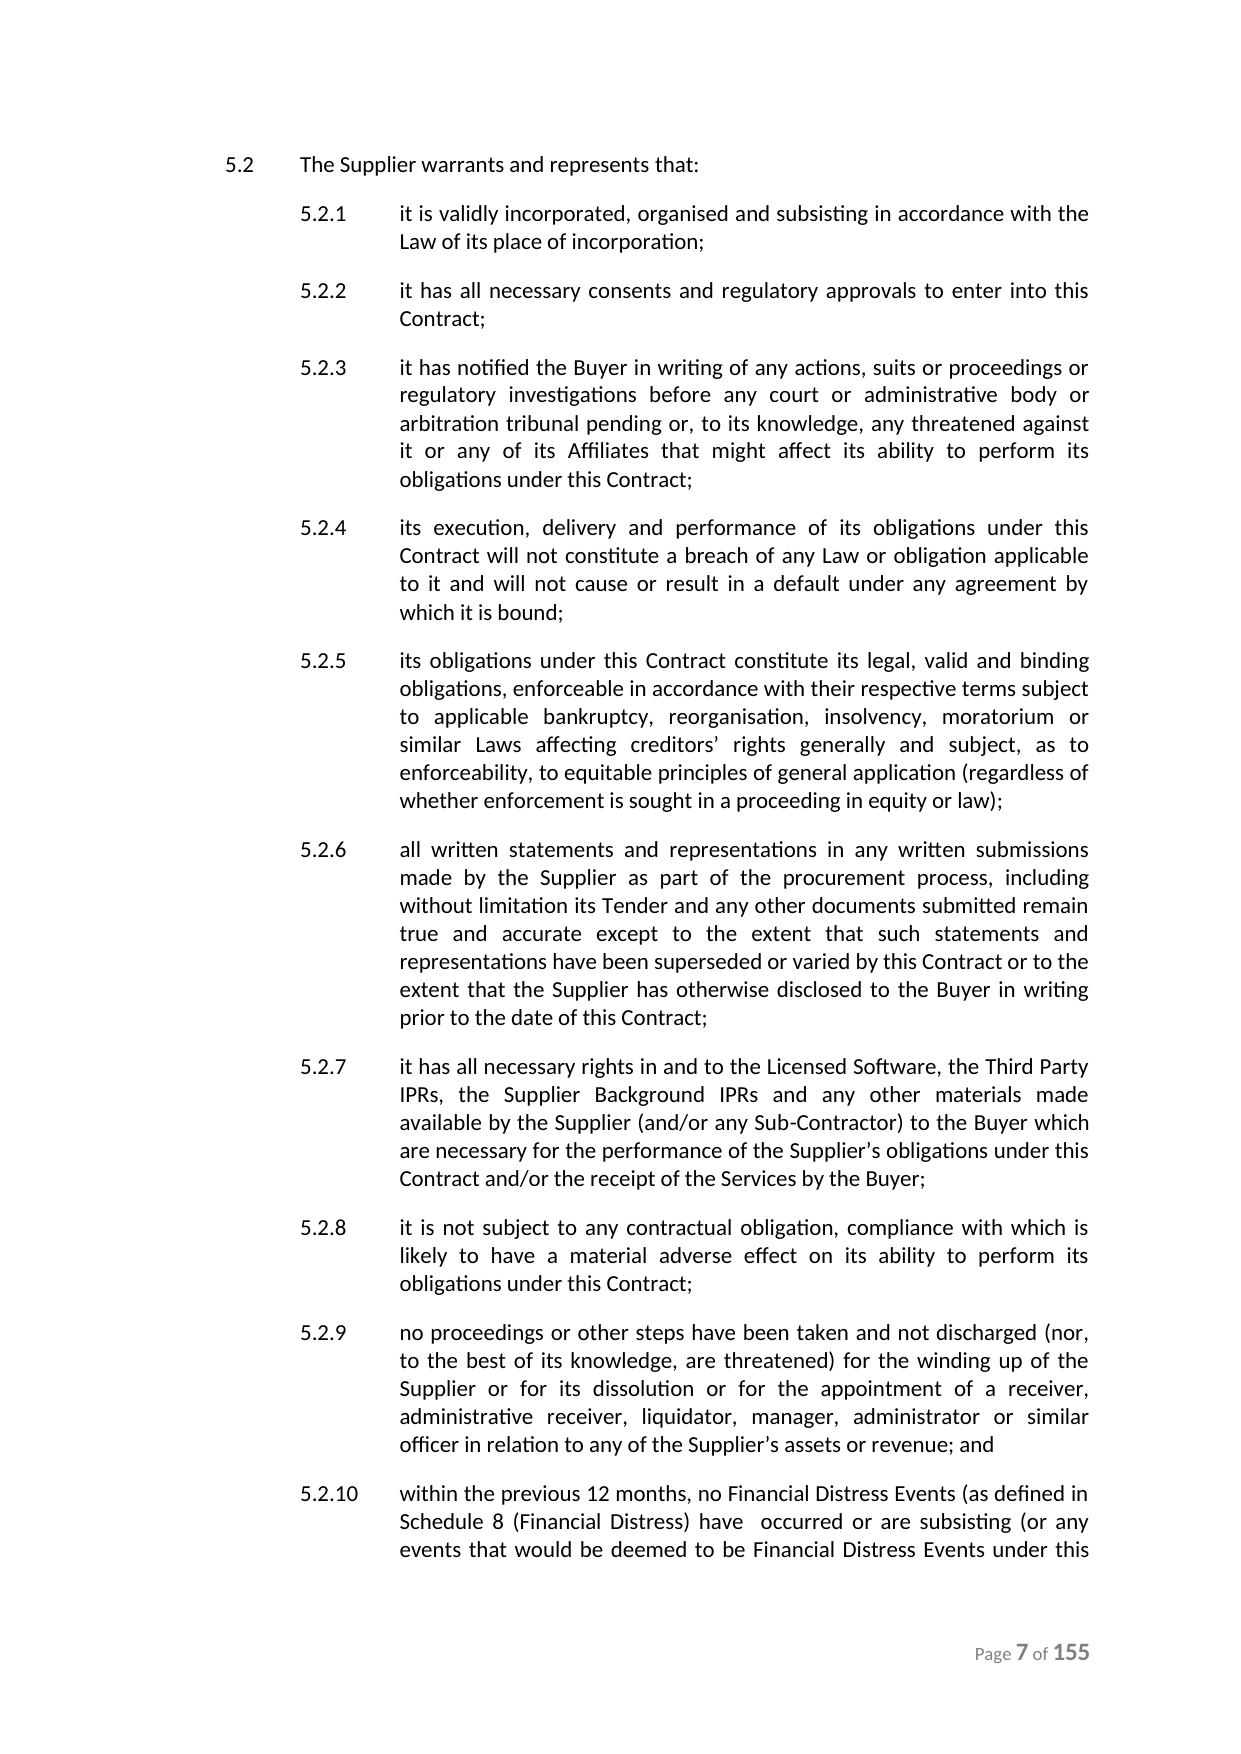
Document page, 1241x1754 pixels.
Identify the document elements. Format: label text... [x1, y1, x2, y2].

subtitle its obligations under this Contract constitute its legal, valid and binding obligations, enforceable in accordance with their respective terms subject to applicable bankruptcy, reorganisation, insolvency, moratorium or similar Laws affecting creditors’ rights generally and subject, as to enforceability, to equitable principles of general application (regardless of whether enforcement is sought in a proceeding in equity or law); [300, 646, 1090, 814]
subtitle all written statements and representations in any written submissions made by the Supplier as part of the procurement process, including without limitation its Tender and any other documents submitted remain true and accurate except to the extent that such statements and representations have been superseded or varied by this Contract or to the extent that the Supplier has otherwise disclosed to the Buyer in writing prior to the date of this Contract; [300, 835, 1090, 1032]
subtitle it has all necessary rights in and to the Licensed Software, the Third Party IPRs, the Supplier Background IPRs and any other materials made available by the Supplier (and/or any Sub-Contractor) to the Buyer which are necessary for the performance of the Supplier’s obligations under this Contract and/or the receipt of the Services by the Buyer; [300, 1052, 1090, 1192]
subtitle no proceedings or other steps have been taken and not discharged (nor, to the best of its knowledge, are threatened) for the winding up of the Supplier or for its dissolution or for the appointment of a receiver, administrative receiver, liquidator, manager, administrator or similar officer in relation to any of the Supplier’s assets or revenue; and [300, 1318, 1090, 1458]
subtitle it is validly incorporated, organised and subsisting in accordance with the Law of its place of incorporation; [300, 199, 1090, 255]
subtitle it has notified the Buyer in writing of any actions, suits or proceedings or regulatory investigations before any court or administrative body or arbitration tribunal pending or, to its knowledge, any threatened against it or any of its Affiliates that might affect its ability to perform its obligations under this Contract; [300, 353, 1090, 493]
subtitle its execution, delivery and performance of its obligations under this Contract will not constitute a breach of any Law or obligation applicable to it and will not cause or result in a default under any agreement by which it is bound; [300, 513, 1090, 626]
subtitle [300, 1479, 1090, 1563]
subtitle it is not subject to any contractual obligation, compliance with which is likely to have a material adverse effect on its ability to perform its obligations under this Contract; [300, 1213, 1090, 1297]
subtitle it has all necessary consents and regulatory approvals to enter into this Contract; [300, 276, 1090, 332]
subtitle The Supplier warrants and represents that: [225, 150, 1090, 178]
